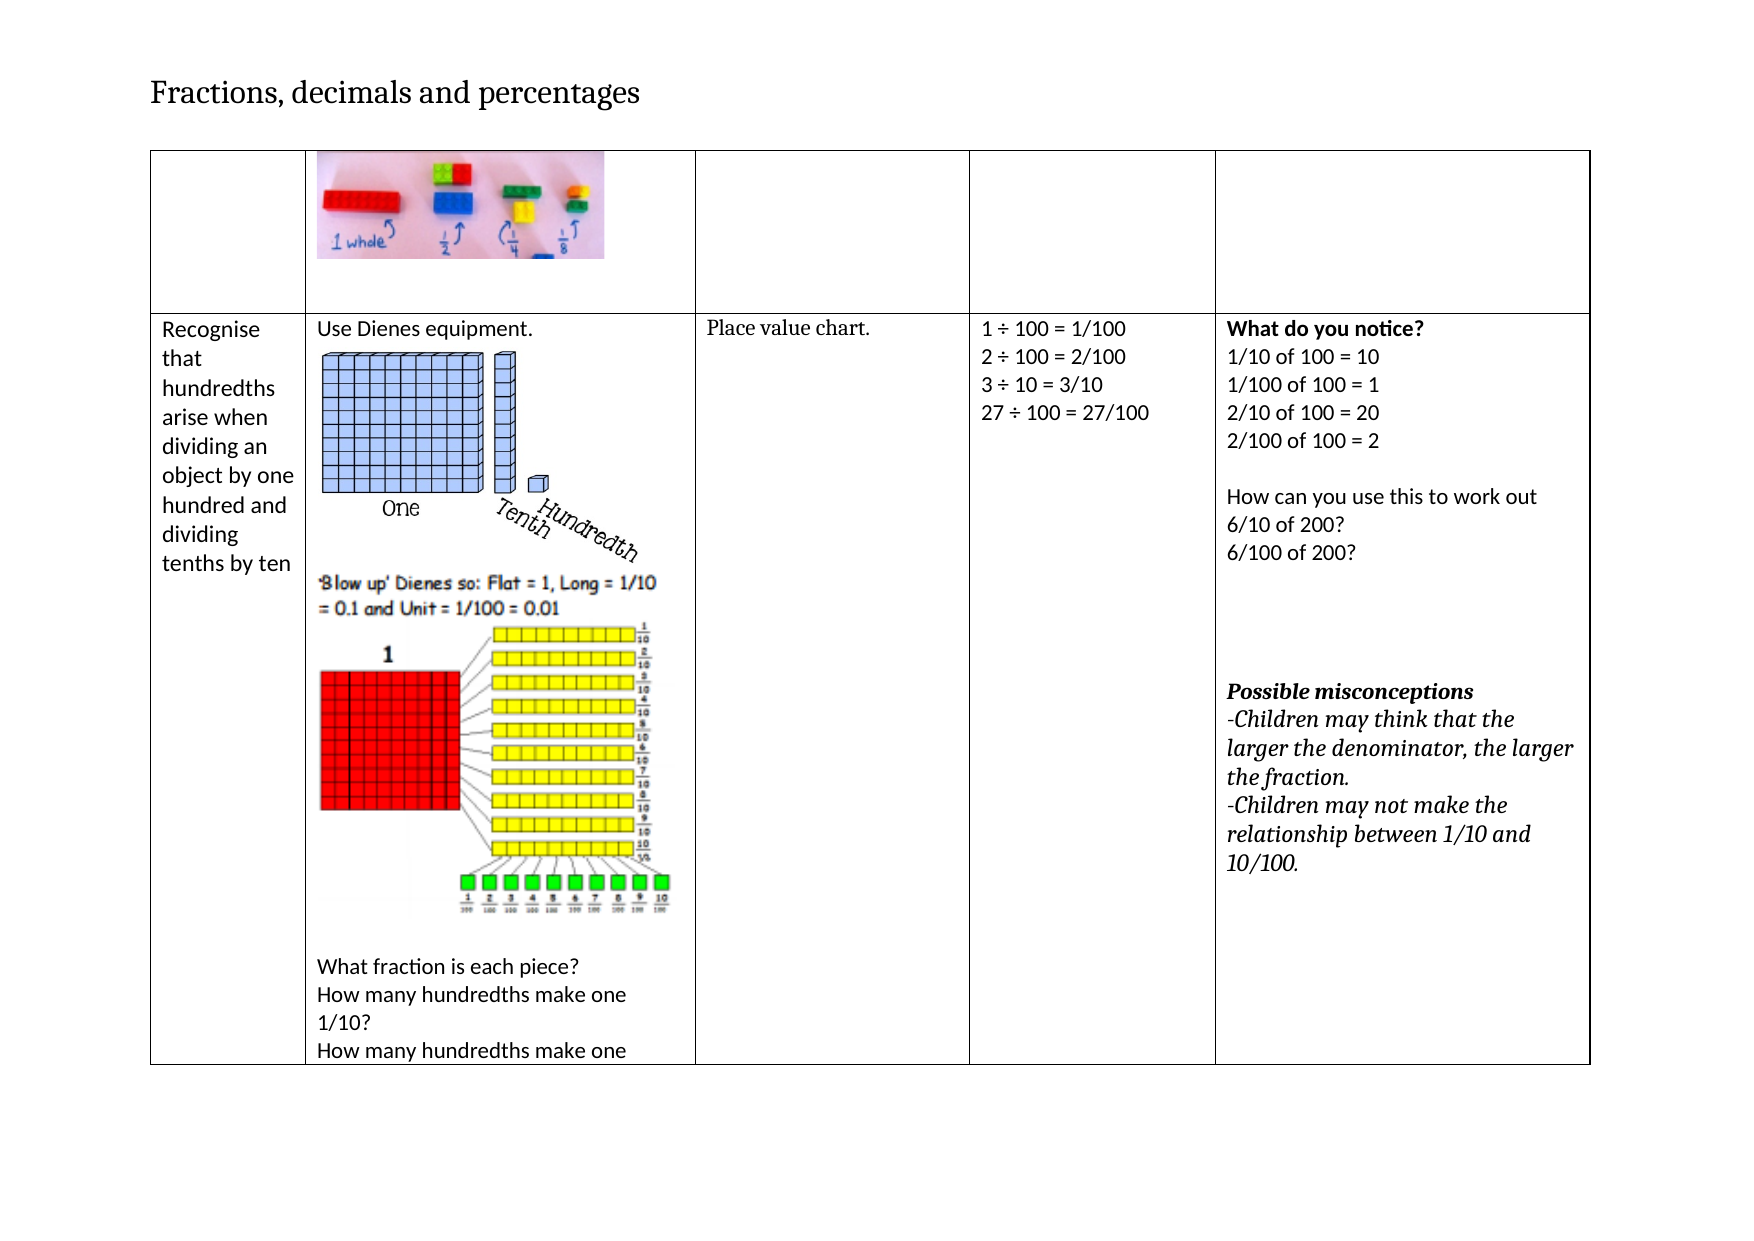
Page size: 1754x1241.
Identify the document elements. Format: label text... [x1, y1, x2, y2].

picture [316, 347, 684, 926]
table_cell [696, 151, 969, 313]
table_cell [1216, 314, 1589, 1064]
table_cell Place value chart. [696, 314, 969, 1064]
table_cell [306, 314, 695, 1064]
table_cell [970, 151, 1215, 313]
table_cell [1216, 151, 1589, 313]
picture [316, 151, 605, 259]
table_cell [151, 314, 305, 1064]
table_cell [970, 314, 1215, 1064]
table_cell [151, 151, 305, 313]
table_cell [306, 151, 695, 313]
